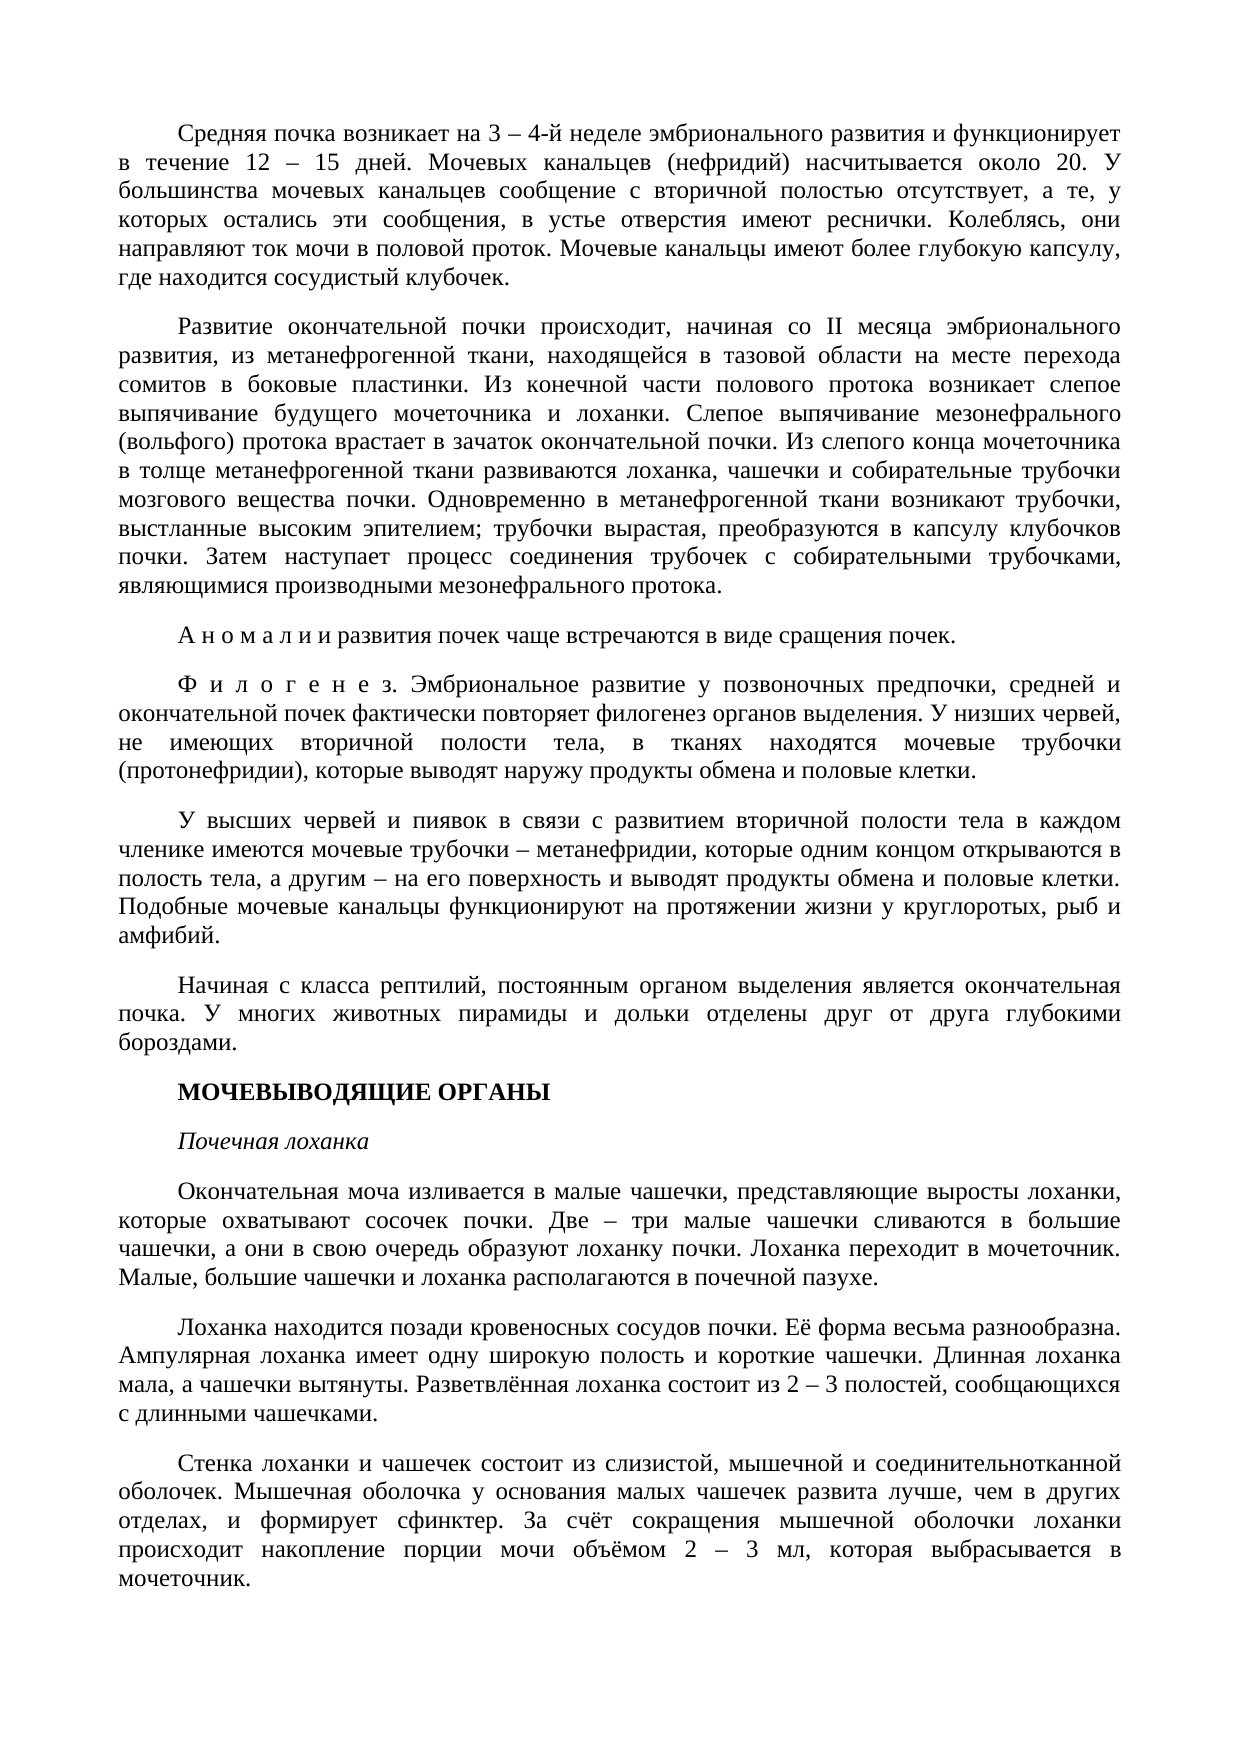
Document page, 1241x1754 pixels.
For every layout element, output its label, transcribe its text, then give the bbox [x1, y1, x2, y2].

text Почечная лоханка [118, 1126, 1122, 1155]
text А н о м а л и и развития почек чаще встречаются в виде сращения почек. [118, 620, 1122, 648]
text Лоханка находится позади кровеносных сосудов почки. Её форма весьма разнообразна. Ампулярная лоханка имеет одну широкую полость и короткие чашечки. Длинная лоханка мала, а чашечки вытянуты. Разветвлённая лоханка состоит из 2 – 3 полостей, сообщающихся с длинными чашечками. [118, 1312, 1122, 1427]
text Ф и л о г е н е з. Эмбриональное развитие у позвоночных предпочки, средней и окончательной почек фактически повторяет филогенез органов выделения. У низших червей, не имеющих вторичной полости тела, в тканях находятся мочевые трубочки (протонефридии), которые выводят наружу продукты обмена и половые клетки. [118, 669, 1122, 784]
text МОЧЕВЫВОДЯЩИЕ ОРГАНЫ [118, 1077, 1122, 1106]
text У высших червей и пиявок в связи с развитием вторичной полости тела в каждом членике имеются мочевые трубочки – метанефридии, которые одним концом открываются в полость тела, а другим – на его поверхность и выводят продукты обмена и половые клетки. Подобные мочевые канальцы функционируют на протяжении жизни у круглоротых, рыб и амфибий. [118, 805, 1122, 949]
text Стенка лоханки и чашечек состоит из слизистой, мышечной и соединительнотканной оболочек. Мышечная оболочка у основания малых чашечек развита лучше, чем в других отделах, и формирует сфинктер. За счёт сокращения мышечной оболочки лоханки происходит накопление порции мочи объёмом 2 – 3 мл, которая выбрасывается в мочеточник. [118, 1448, 1122, 1591]
text Развитие окончательной почки происходит, начиная со II месяца эмбрионального развития, из метанефрогенной ткани, находящейся в тазовой области на месте перехода сомитов в боковые пластинки. Из конечной части полового протока возникает слепое выпячивание будущего мочеточника и лоханки. Слепое выпячивание мезонефрального (вольфого) протока врастает в зачаток окончательной почки. Из слепого конца мочеточника в толще метанефрогенной ткани развиваются лоханка, чашечки и собирательные трубочки мозгового вещества почки. Одновременно в метанефрогенной ткани возникают трубочки, выстланные высоким эпителием; трубочки вырастая, преобразуются в капсулу клубочков почки. Затем наступает процесс соединения трубочек с собирательными трубочками, являющимися производными мезонефрального протока. [118, 311, 1122, 599]
text Средняя почка возникает на 3 – 4-й неделе эмбрионального развития и функционирует в течение 12 – 15 дней. Мочевых канальцев (нефридий) насчитывается около 20. У большинства мочевых канальцев сообщение с вторичной полостью отсутствует, а те, у которых остались эти сообщения, в устье отверстия имеют реснички. Колеблясь, они направляют ток мочи в половой проток. Мочевые канальцы имеют более глубокую капсулу, где находится сосудистый клубочек. [118, 118, 1122, 291]
text Окончательная моча изливается в малые чашечки, представляющие выросты лоханки, которые охватывают сосочек почки. Две – три малые чашечки сливаются в большие чашечки, а они в свою очередь образуют лоханку почки. Лоханка переходит в мочеточник. Малые, большие чашечки и лоханка располагаются в почечной пазухе. [118, 1176, 1122, 1291]
text Начиная с класса рептилий, постоянным органом выделения является окончательная почка. У многих животных пирамиды и дольки отделены друг от друга глубокими бороздами. [118, 970, 1122, 1056]
